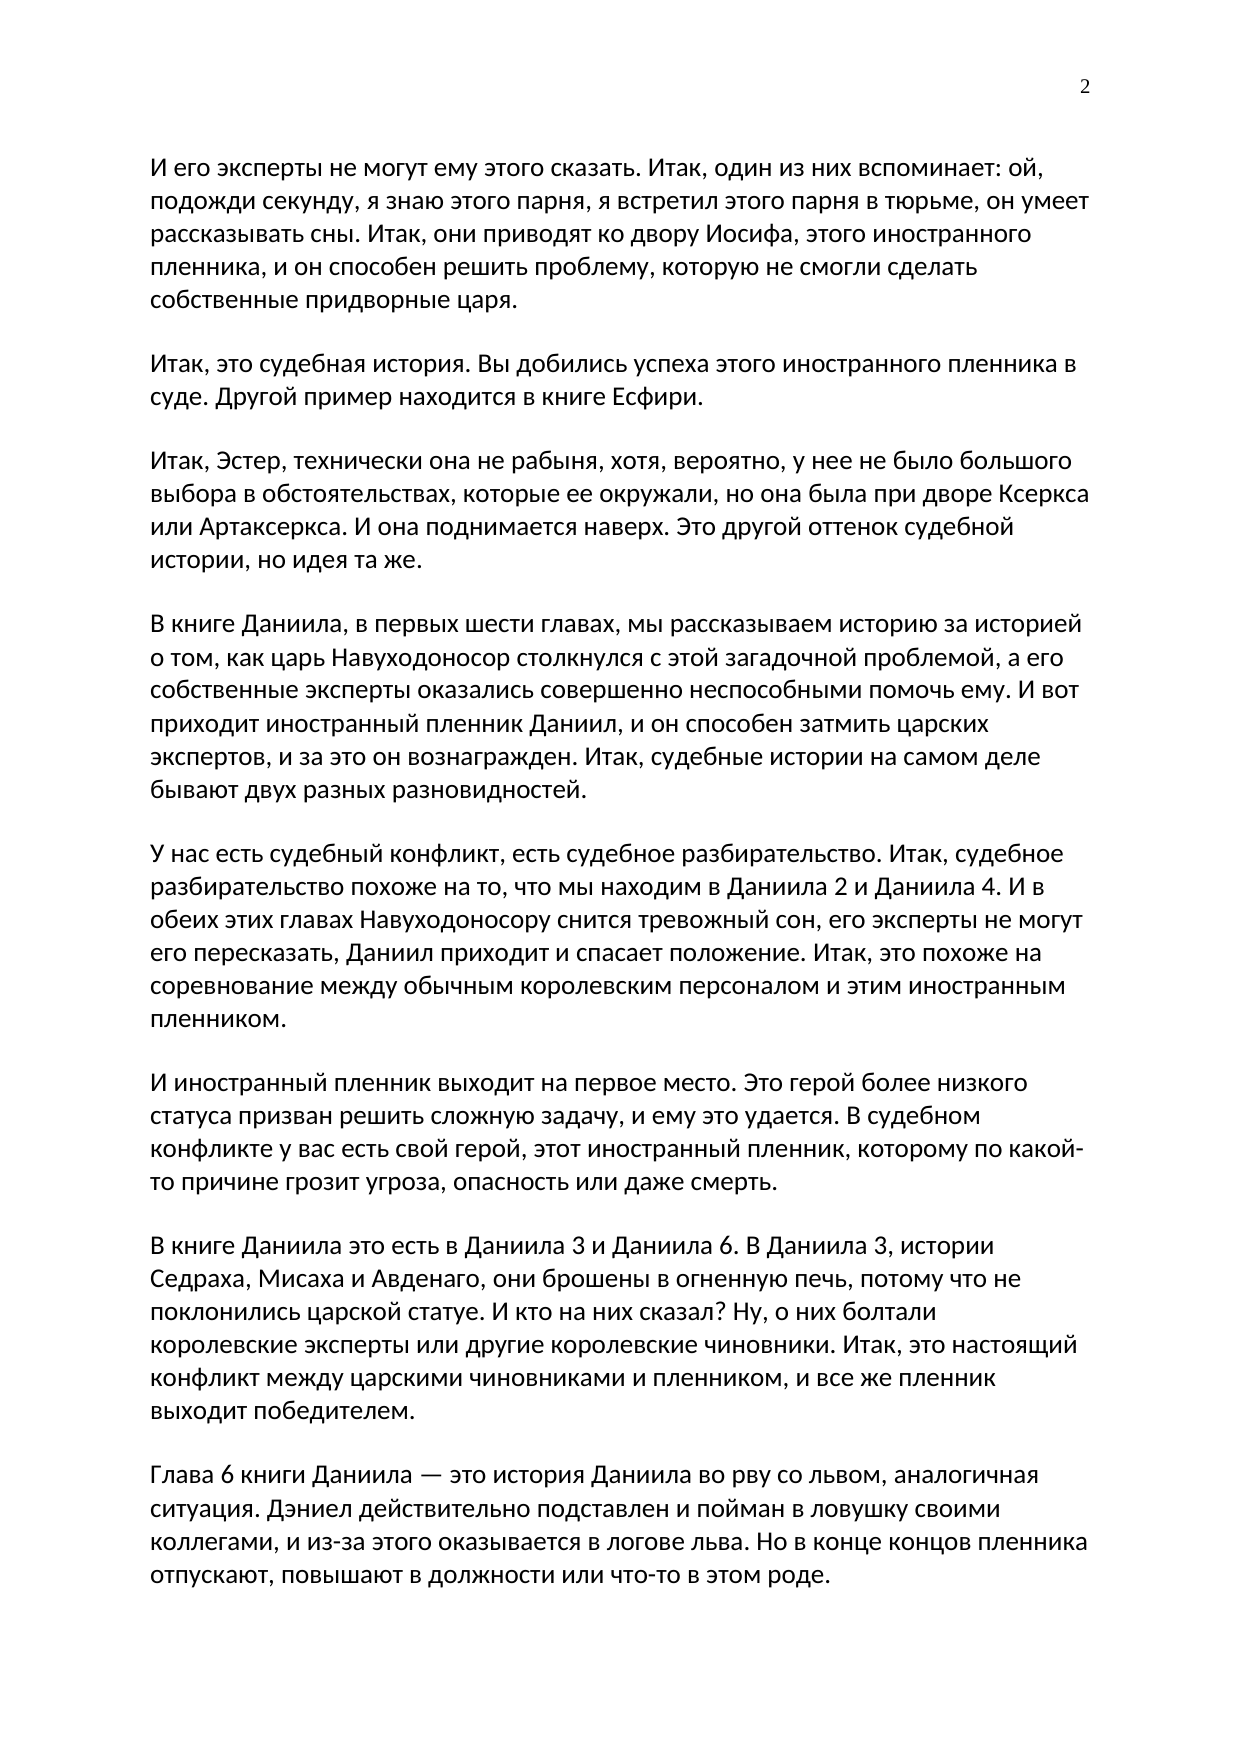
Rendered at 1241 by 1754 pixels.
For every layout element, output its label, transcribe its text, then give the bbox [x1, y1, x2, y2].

text И его эксперты не могут ему этого сказать. Итак, один из них вспоминает: ой, подожди секунду, я знаю этого парня, я встретил этого парня в тюрьме, он умеет рассказывать сны. Итак, они приводят ко двору Иосифа, этого иностранного пленника, и он способен решить проблему, которую не смогли сделать собственные придворные царя. [150, 150, 1090, 315]
text Итак, Эстер, технически она не рабыня, хотя, вероятно, у нее не было большого выбора в обстоятельствах, которые ее окружали, но она была при дворе Ксеркса или Артаксеркса. И она поднимается наверх. Это другой оттенок судебной истории, но идея та же. [150, 443, 1090, 576]
text У нас есть судебный конфликт, есть судебное разбирательство. Итак, судебное разбирательство похоже на то, что мы находим в Даниила 2 и Даниила 4. И в обеих этих главах Навуходоносору снится тревожный сон, его эксперты не могут его пересказать, Даниил приходит и спасает положение. Итак, это похоже на соревнование между обычным королевским персоналом и этим иностранным пленником. [150, 836, 1090, 1034]
text И иностранный пленник выходит на первое место. Это герой более низкого статуса призван решить сложную задачу, и ему это удается. В судебном конфликте у вас есть свой герой, этот иностранный пленник, которому по какой-то причине грозит угроза, опасность или даже смерть. [150, 1065, 1090, 1197]
text Глава 6 книги Даниила — это история Даниила во рву со львом, аналогичная ситуация. Дэниел действительно подставлен и пойман в ловушку своими коллегами, и из-за этого оказывается в логове льва. Но в конце концов пленника отпускают, повышают в должности или что-то в этом роде. [150, 1458, 1090, 1590]
text В книге Даниила это есть в Даниила 3 и Даниила 6. В Даниила 3, истории Седраха, Мисаха и Авденаго, они брошены в огненную печь, потому что не поклонились царской статуе. И кто на них сказал? Ну, о них болтали королевские эксперты или другие королевские чиновники. Итак, это настоящий конфликт между царскими чиновниками и пленником, и все же пленник выходит победителем. [150, 1228, 1090, 1427]
text В книге Даниила, в первых шести главах, мы рассказываем историю за историей о том, как царь Навуходоносор столкнулся с этой загадочной проблемой, а его собственные эксперты оказались совершенно неспособными помочь ему. И вот приходит иностранный пленник Даниил, и он способен затмить царских экспертов, и за это он вознагражден. Итак, судебные истории на самом деле бывают двух разных разновидностей. [150, 607, 1090, 805]
text Итак, это судебная история. Вы добились успеха этого иностранного пленника в суде. Другой пример находится в книге Есфири. [150, 346, 1090, 412]
